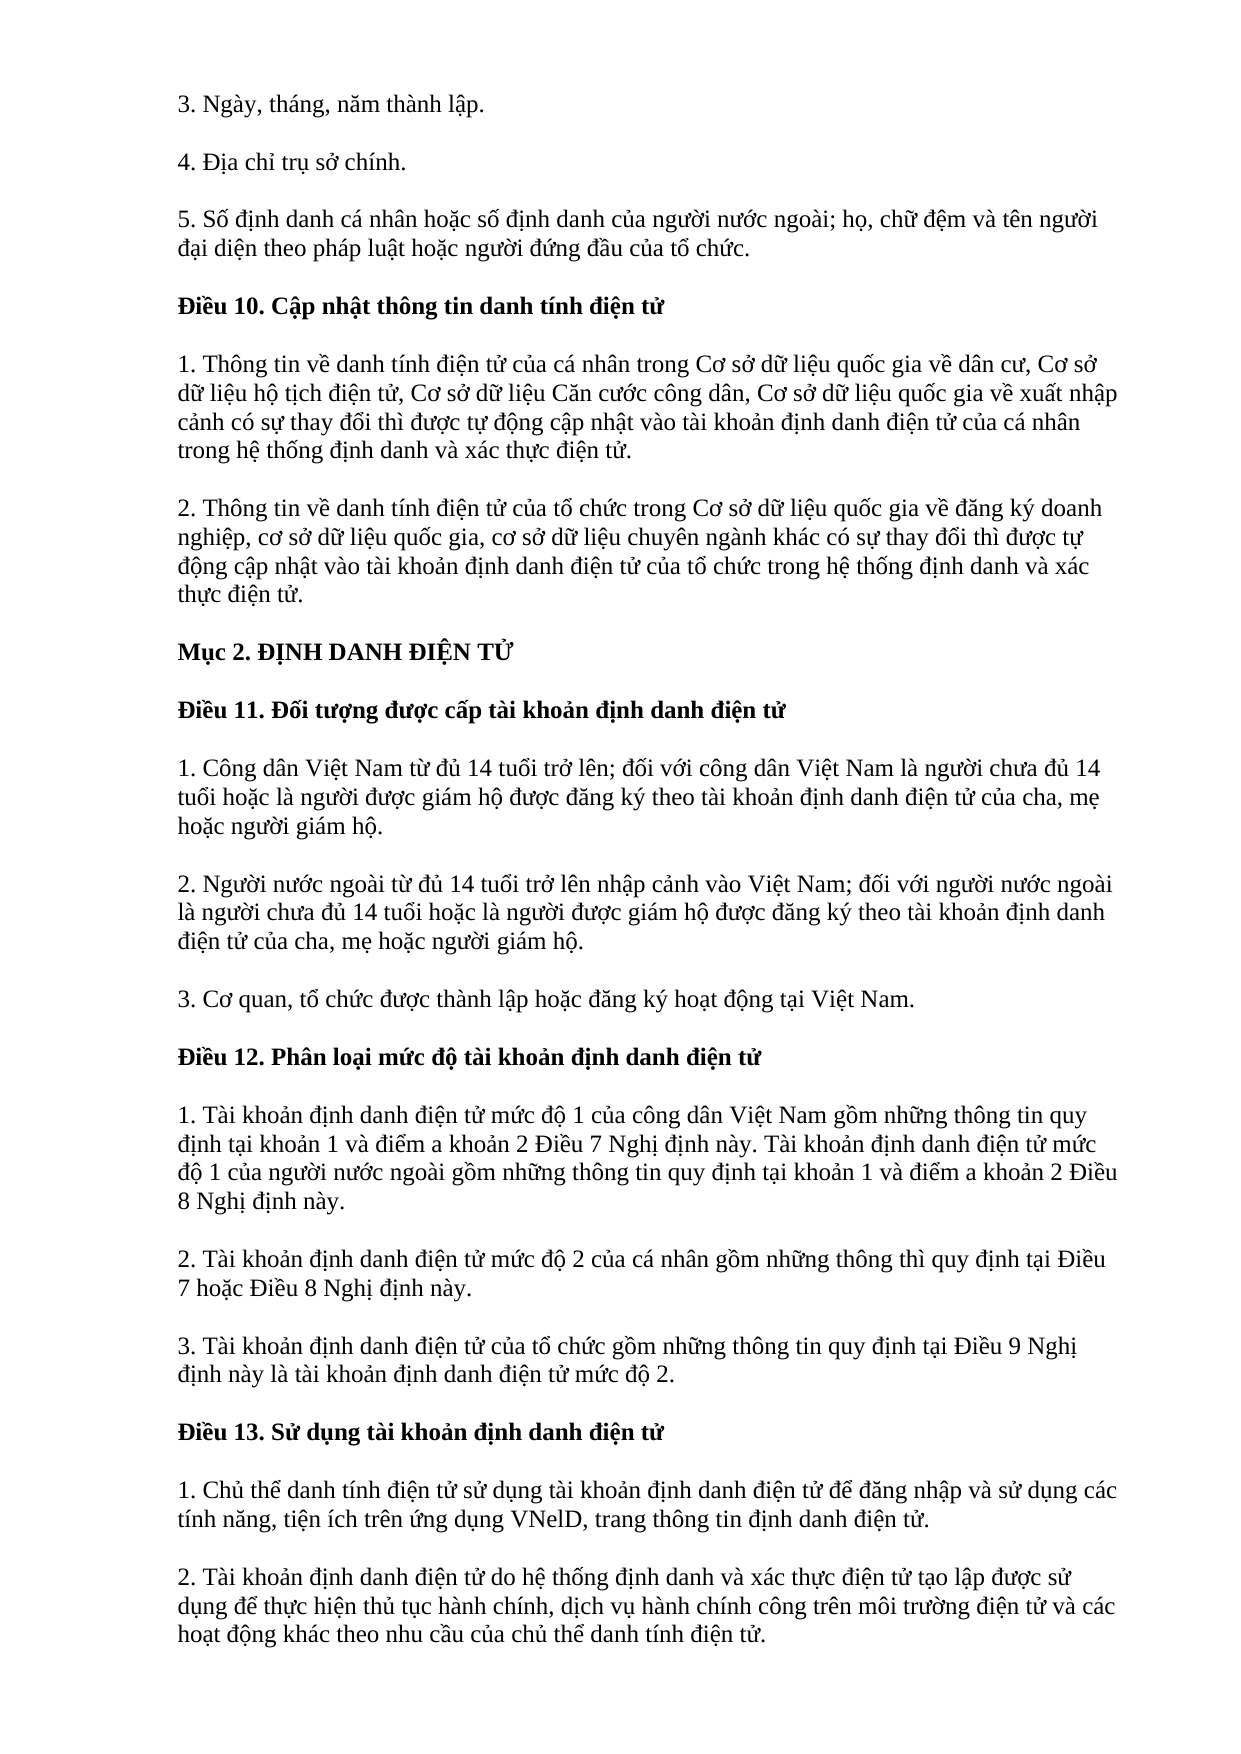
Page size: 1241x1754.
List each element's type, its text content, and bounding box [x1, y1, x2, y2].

text 3. Tài khoản định danh điện tử của tổ chức gồm những thông tin quy định tại Điều 9 Nghị định này là tài khoản định danh điện tử mức độ 2. [177, 1331, 1122, 1388]
text 2. Người nước ngoài từ đủ 14 tuổi trở lên nhập cảnh vào Việt Nam; đối với người nước ngoài là người chưa đủ 14 tuổi hoặc là người được giám hộ được đăng ký theo tài khoản định danh điện tử của cha, mẹ hoặc người giám hộ. [177, 869, 1122, 955]
text 2. Thông tin về danh tính điện tử của tổ chức trong Cơ sở dữ liệu quốc gia về đăng ký doanh nghiệp, cơ sở dữ liệu quốc gia, cơ sở dữ liệu chuyên ngành khác có sự thay đổi thì được tự động cập nhật vào tài khoản định danh điện tử của tổ chức trong hệ thống định danh và xác thực điện tử. [177, 493, 1122, 608]
text Điều 12. Phân loại mức độ tài khoản định danh điện tử [177, 1042, 1122, 1071]
text 3. Cơ quan, tổ chức được thành lập hoặc đăng ký hoạt động tại Việt Nam. [177, 984, 1122, 1013]
text 1. Công dân Việt Nam từ đủ 14 tuổi trở lên; đối với công dân Việt Nam là người chưa đủ 14 tuổi hoặc là người được giám hộ được đăng ký theo tài khoản định danh điện tử của cha, mẹ hoặc người giám hộ. [177, 753, 1122, 839]
text 2. Tài khoản định danh điện tử do hệ thống định danh và xác thực điện tử tạo lập được sử dụng để thực hiện thủ tục hành chính, dịch vụ hành chính công trên môi trường điện tử và các hoạt động khác theo nhu cầu của chủ thể danh tính điện tử. [177, 1562, 1122, 1648]
text 2. Tài khoản định danh điện tử mức độ 2 của cá nhân gồm những thông thì quy định tại Điều 7 hoặc Điều 8 Nghị định này. [177, 1244, 1122, 1302]
text 1. Tài khoản định danh điện tử mức độ 1 của công dân Việt Nam gồm những thông tin quy định tại khoản 1 và điểm a khoản 2 Điều 7 Nghị định này. Tài khoản định danh điện tử mức độ 1 của người nước ngoài gồm những thông tin quy định tại khoản 1 và điểm a khoản 2 Điều 8 Nghị định này. [177, 1100, 1122, 1215]
text 1. Chủ thể danh tính điện tử sử dụng tài khoản định danh điện tử để đăng nhập và sử dụng các tính năng, tiện ích trên ứng dụng VNelD, trang thông tin định danh điện tử. [177, 1475, 1122, 1533]
text Điều 10. Cập nhật thông tin danh tính điện tử [177, 291, 1122, 320]
text Điều 13. Sử dụng tài khoản định danh điện tử [177, 1417, 1122, 1446]
text 1. Thông tin về danh tính điện tử của cá nhân trong Cơ sở dữ liệu quốc gia về dân cư, Cơ sở dữ liệu hộ tịch điện tử, Cơ sở dữ liệu Căn cước công dân, Cơ sở dữ liệu quốc gia về xuất nhập cảnh có sự thay đổi thì được tự động cập nhật vào tài khoản định danh điện tử của cá nhân trong hệ thống định danh và xác thực điện tử. [177, 349, 1122, 464]
text 3. Ngày, tháng, năm thành lập. [177, 89, 1122, 117]
text 5. Số định danh cá nhân hoặc số định danh của người nước ngoài; họ, chữ đệm và tên người đại diện theo pháp luật hoặc người đứng đầu của tổ chức. [177, 204, 1122, 262]
text 4. Địa chỉ trụ sở chính. [177, 147, 1122, 175]
text Mục 2. ĐỊNH DANH ĐIỆN TỬ [177, 637, 1122, 666]
text Điều 11. Đối tượng được cấp tài khoản định danh điện tử [177, 695, 1122, 724]
